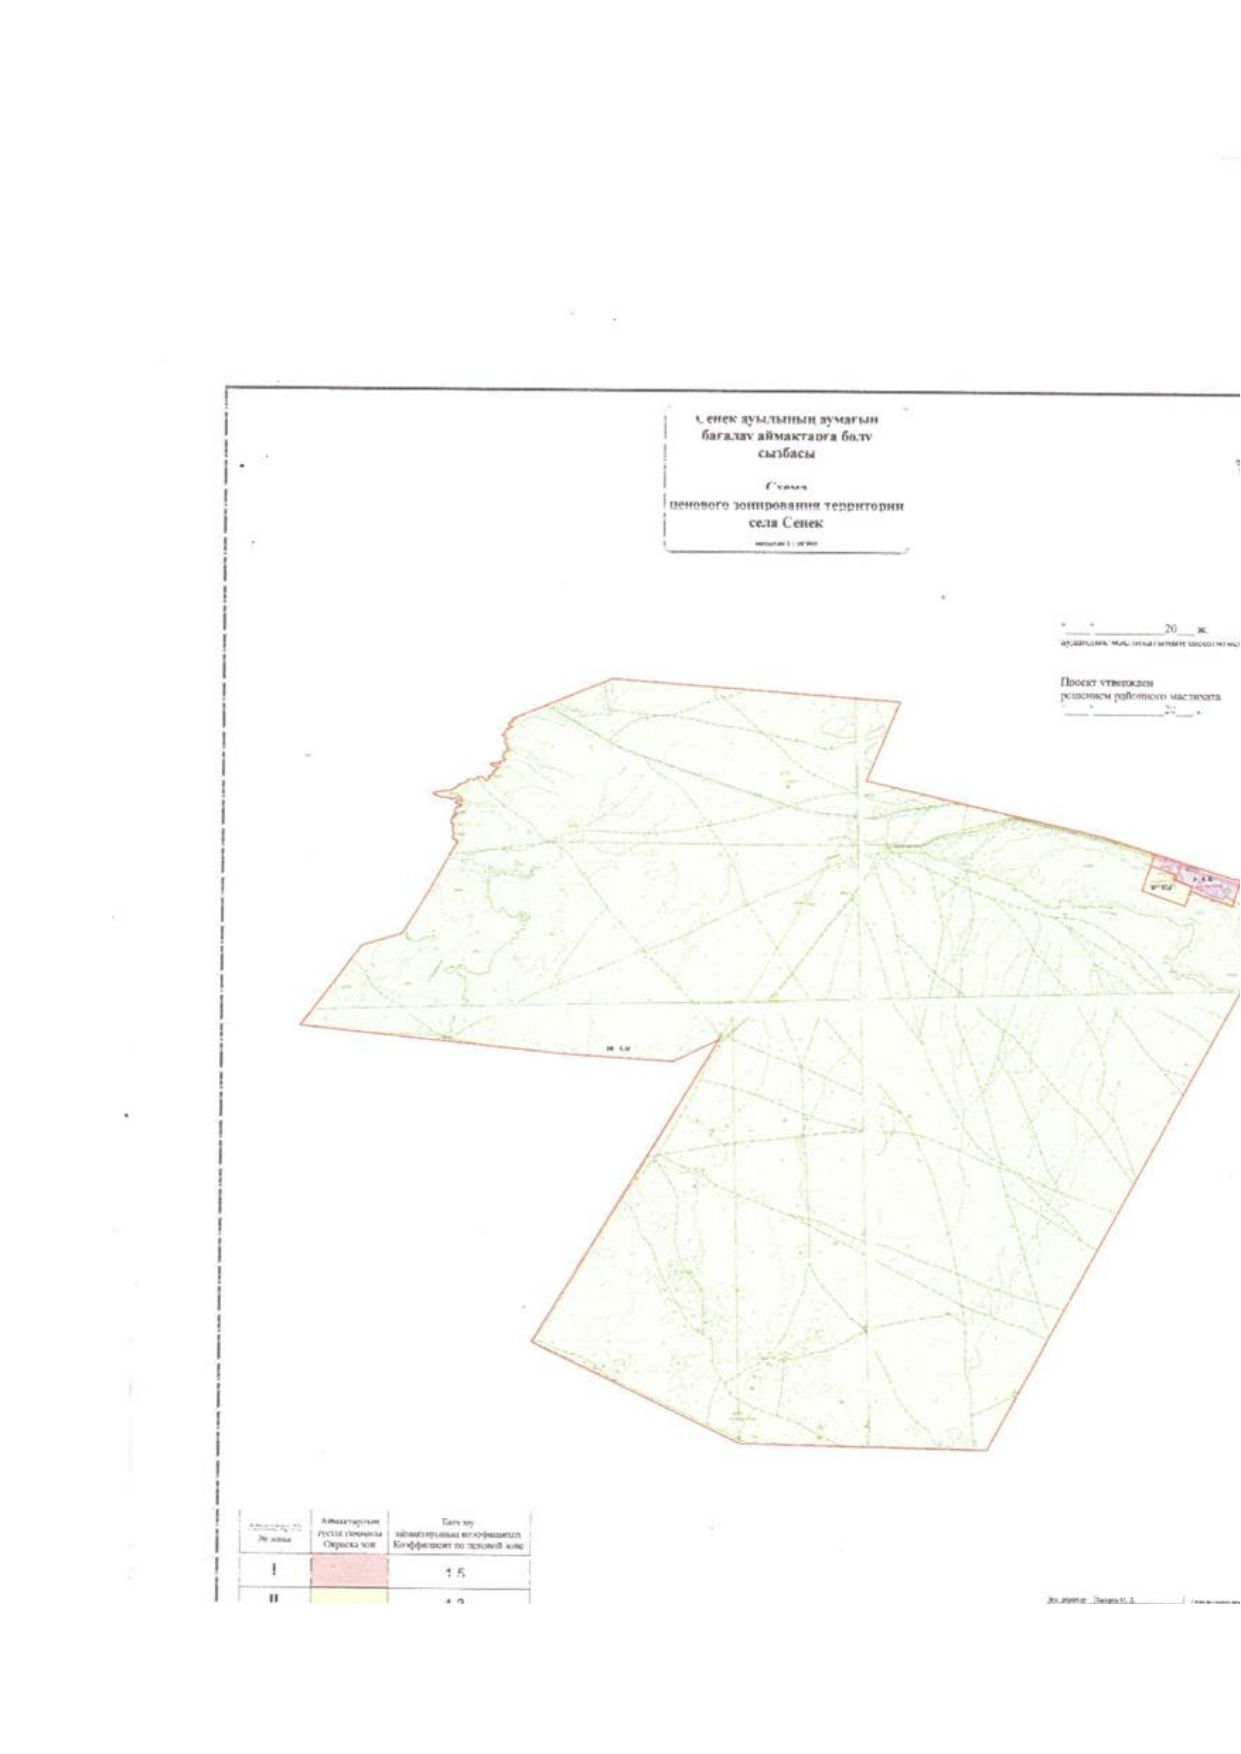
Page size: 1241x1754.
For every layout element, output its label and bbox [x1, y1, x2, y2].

picture [112, 150, 1241, 1604]
